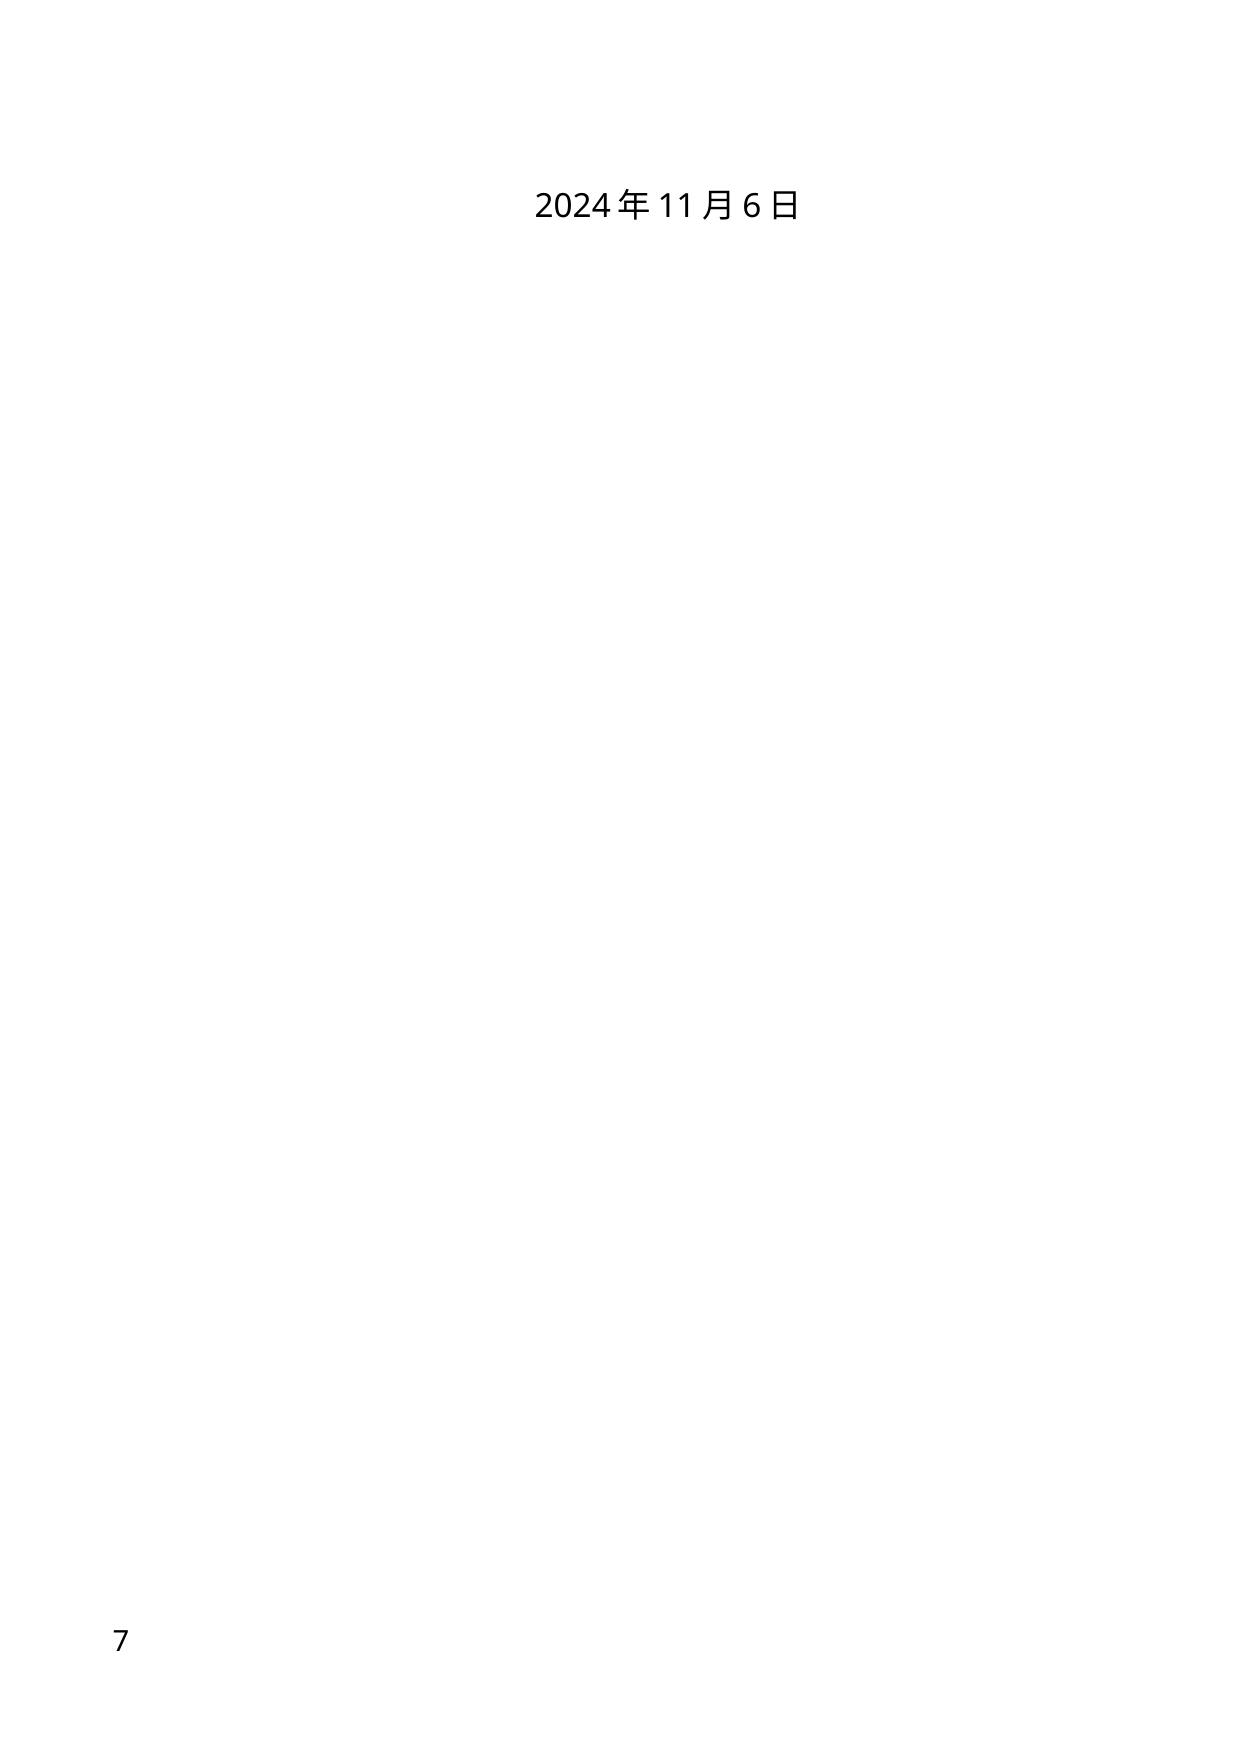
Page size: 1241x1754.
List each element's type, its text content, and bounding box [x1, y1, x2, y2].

text 2024年11月6日 [112, 162, 1128, 227]
